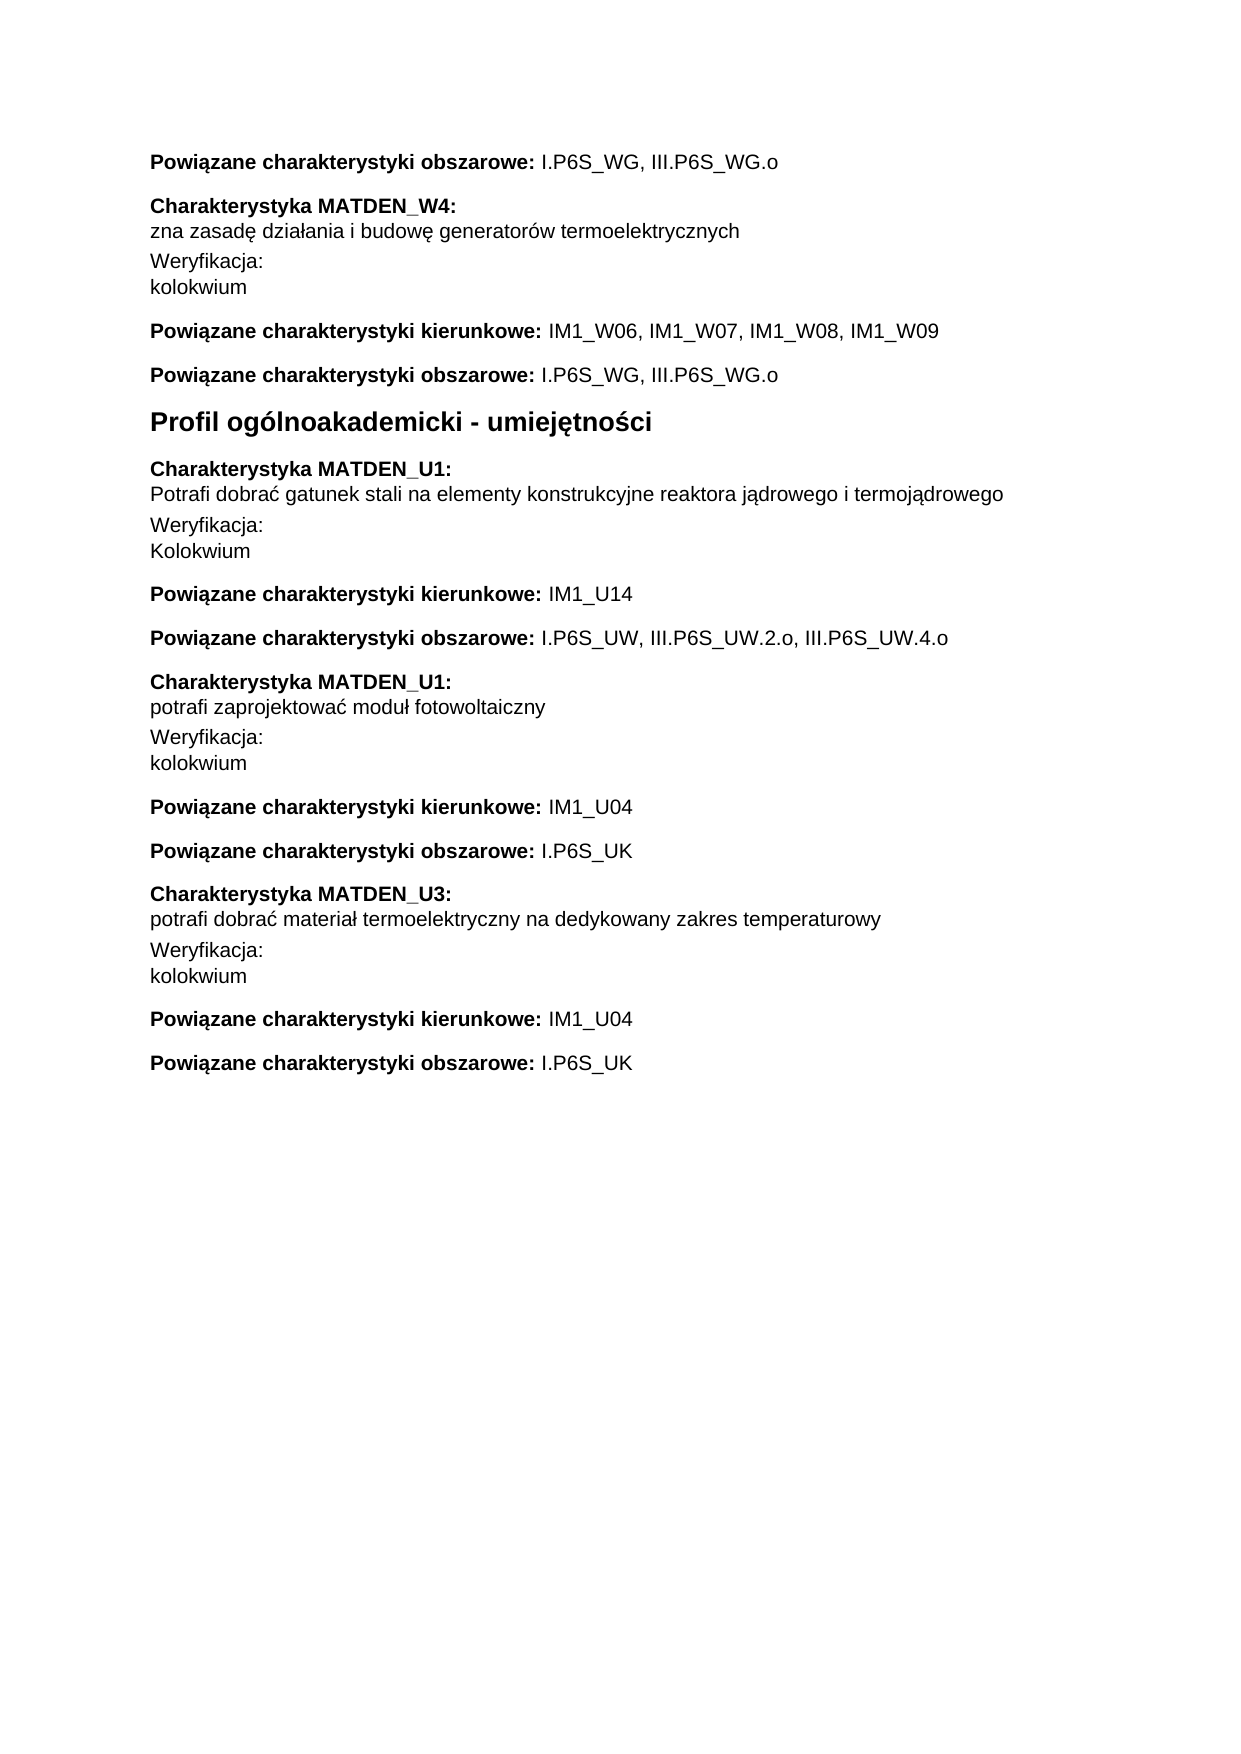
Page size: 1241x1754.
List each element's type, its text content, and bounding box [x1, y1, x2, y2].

text Powiązane charakterystyki kierunkowe: IM1_W06, IM1_W07, IM1_W08, IM1_W09 [150, 319, 1090, 343]
text Charakterystyka MATDEN_U3: [150, 882, 1090, 906]
text Powiązane charakterystyki obszarowe: I.P6S_UK [150, 1051, 1090, 1075]
subtitle Profil ogólnoakademicki - umiejętności [150, 406, 1090, 437]
text kolokwium [150, 751, 1090, 775]
text Weryfikacja: [150, 249, 1090, 273]
text potrafi dobrać materiał termoelektryczny na dedykowany zakres temperaturowy [150, 907, 1090, 931]
text Powiązane charakterystyki kierunkowe: IM1_U04 [150, 795, 1090, 819]
text Powiązane charakterystyki obszarowe: I.P6S_UW, III.P6S_UW.2.o, III.P6S_UW.4.o [150, 626, 1090, 650]
text Powiązane charakterystyki obszarowe: I.P6S_WG, III.P6S_WG.o [150, 150, 1090, 174]
text Powiązane charakterystyki obszarowe: I.P6S_WG, III.P6S_WG.o [150, 362, 1090, 386]
text Charakterystyka MATDEN_W4: [150, 194, 1090, 218]
text Powiązane charakterystyki obszarowe: I.P6S_UK [150, 838, 1090, 862]
text Weryfikacja: [150, 512, 1090, 536]
text potrafi zaprojektować moduł fotowoltaiczny [150, 695, 1090, 719]
text Powiązane charakterystyki kierunkowe: IM1_U14 [150, 582, 1090, 606]
text Weryfikacja: [150, 725, 1090, 749]
text Potrafi dobrać gatunek stali na elementy konstrukcyjne reaktora jądrowego i termojądrowego [150, 482, 1090, 506]
text Kolokwium [150, 538, 1090, 562]
text zna zasadę działania i budowę generatorów termoelektrycznych [150, 219, 1090, 243]
text Powiązane charakterystyki kierunkowe: IM1_U04 [150, 1007, 1090, 1031]
text kolokwium [150, 275, 1090, 299]
text Weryfikacja: [150, 937, 1090, 961]
text Charakterystyka MATDEN_U1: [150, 457, 1090, 481]
text Charakterystyka MATDEN_U1: [150, 670, 1090, 694]
text kolokwium [150, 963, 1090, 987]
